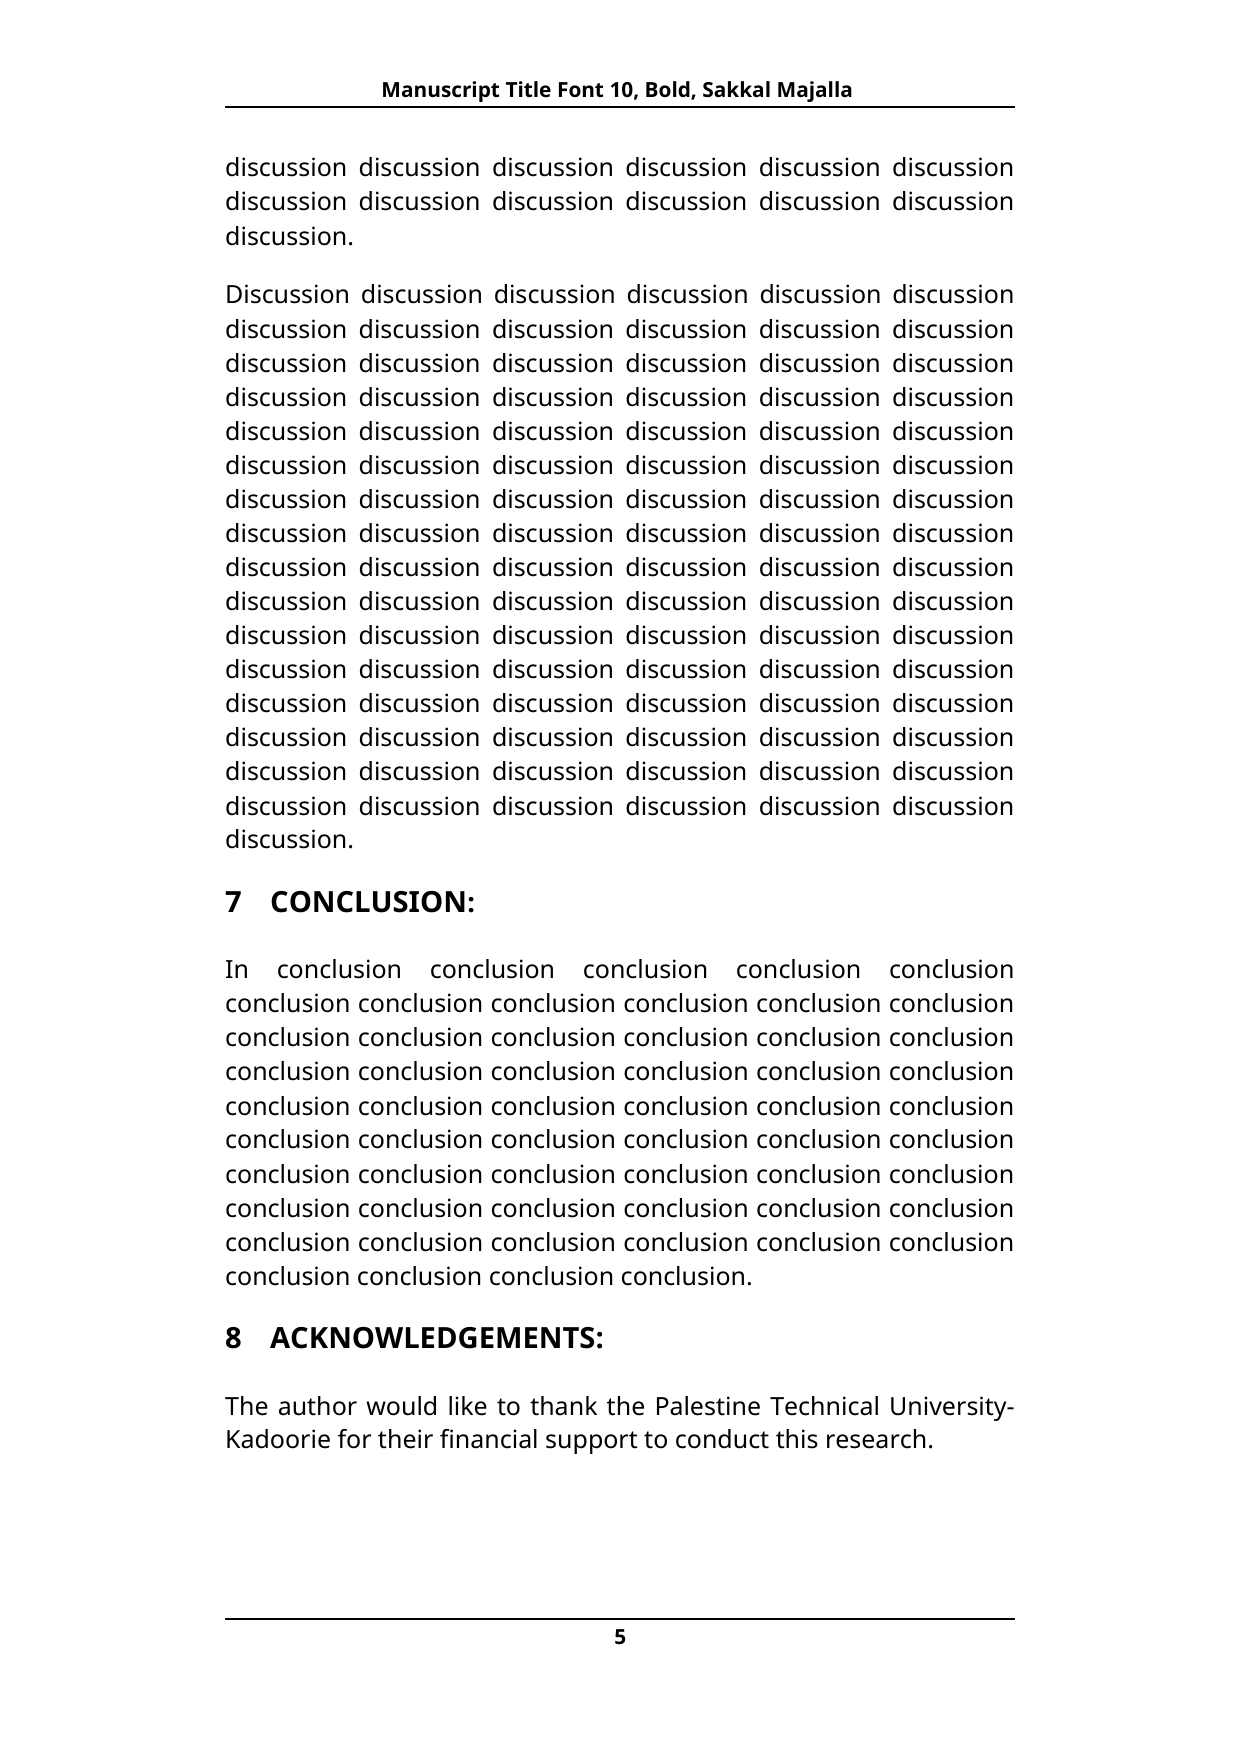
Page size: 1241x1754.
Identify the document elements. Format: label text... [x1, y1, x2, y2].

text In conclusion conclusion conclusion conclusion conclusion conclusion conclusion conclusion conclusion conclusion conclusion conclusion conclusion conclusion conclusion conclusion conclusion conclusion conclusion conclusion conclusion conclusion conclusion conclusion conclusion conclusion conclusion conclusion conclusion conclusion conclusion conclusion conclusion conclusion conclusion conclusion conclusion conclusion conclusion conclusion conclusion conclusion conclusion conclusion conclusion conclusion conclusion conclusion conclusion conclusion conclusion conclusion conclusion conclusion conclusion conclusion conclusion. [225, 952, 1015, 1292]
text The author would like to thank the Palestine Technical University-Kadoorie for their financial support to conduct this research. [225, 1388, 1015, 1456]
subtitle CONCLUSION: [225, 881, 1015, 921]
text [225, 150, 1015, 252]
subtitle ACKNOWLEDGEMENTS: [225, 1317, 1015, 1357]
